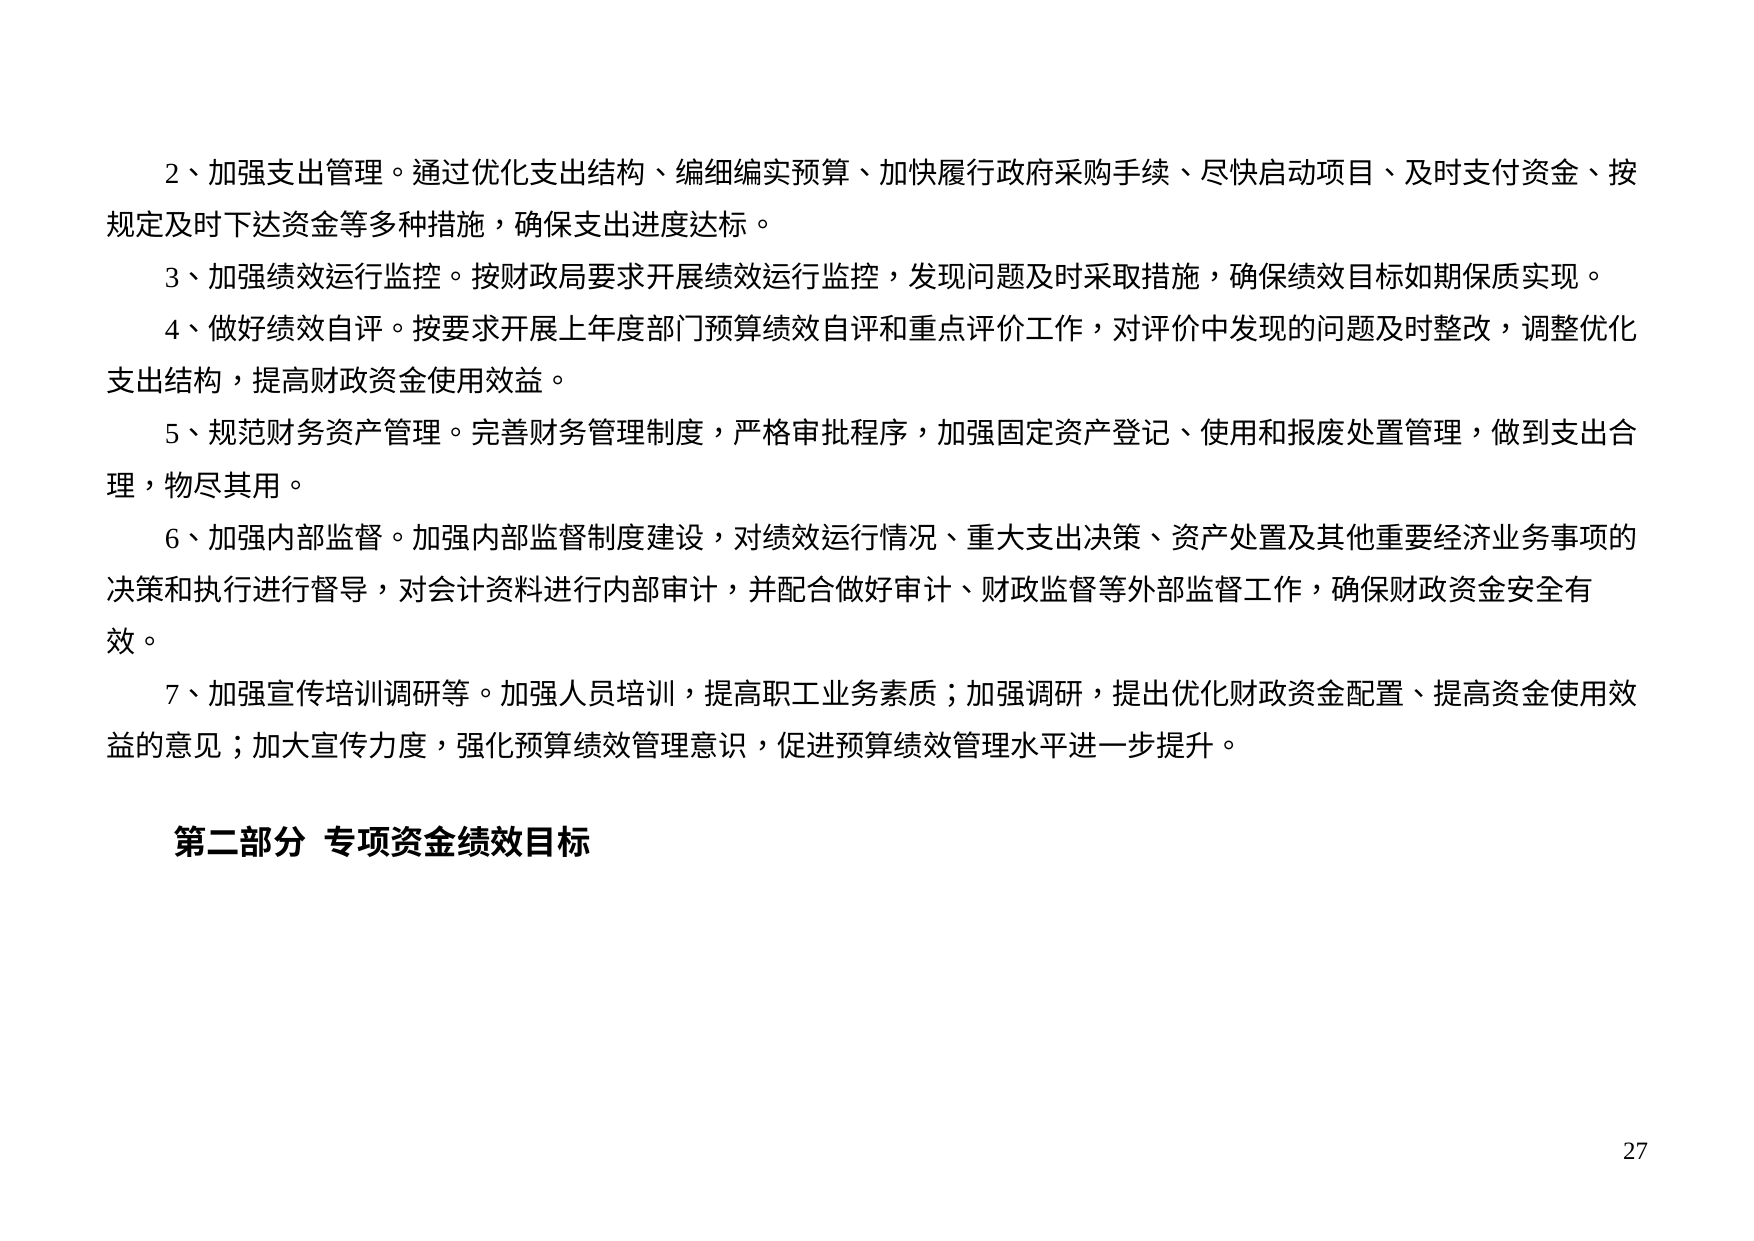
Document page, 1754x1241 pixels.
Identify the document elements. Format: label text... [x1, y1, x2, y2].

text 6、加强内部监督。加强内部监督制度建设，对绩效运行情况、重大支出决策、资产处置及其他重要经济业务事项的决策和执行进行督导，对会计资料进行内部审计，并配合做好审计、财政监督等外部监督工作，确保财政资金安全有效。 [106, 506, 1648, 663]
text 3、加强绩效运行监控。按财政局要求开展绩效运行监控，发现问题及时采取措施，确保绩效目标如期保质实现。 [106, 246, 1648, 298]
text 第二部分 专项资金绩效目标 [106, 819, 1648, 864]
text 4、做好绩效自评。按要求开展上年度部门预算绩效自评和重点评价工作，对评价中发现的问题及时整改，调整优化支出结构，提高财政资金使用效益。 [106, 298, 1648, 402]
text 2、加强支出管理。通过优化支出结构、编细编实预算、加快履行政府采购手续、尽快启动项目、及时支付资金、按规定及时下达资金等多种措施，确保支出进度达标。 [106, 142, 1648, 246]
text 7、加强宣传培训调研等。加强人员培训，提高职工业务素质；加强调研，提出优化财政资金配置、提高资金使用效益的意见；加大宣传力度，强化预算绩效管理意识，促进预算绩效管理水平进一步提升。 [106, 663, 1648, 767]
text 5、规范财务资产管理。完善财务管理制度，严格审批程序，加强固定资产登记、使用和报废处置管理，做到支出合理，物尽其用。 [106, 402, 1648, 506]
